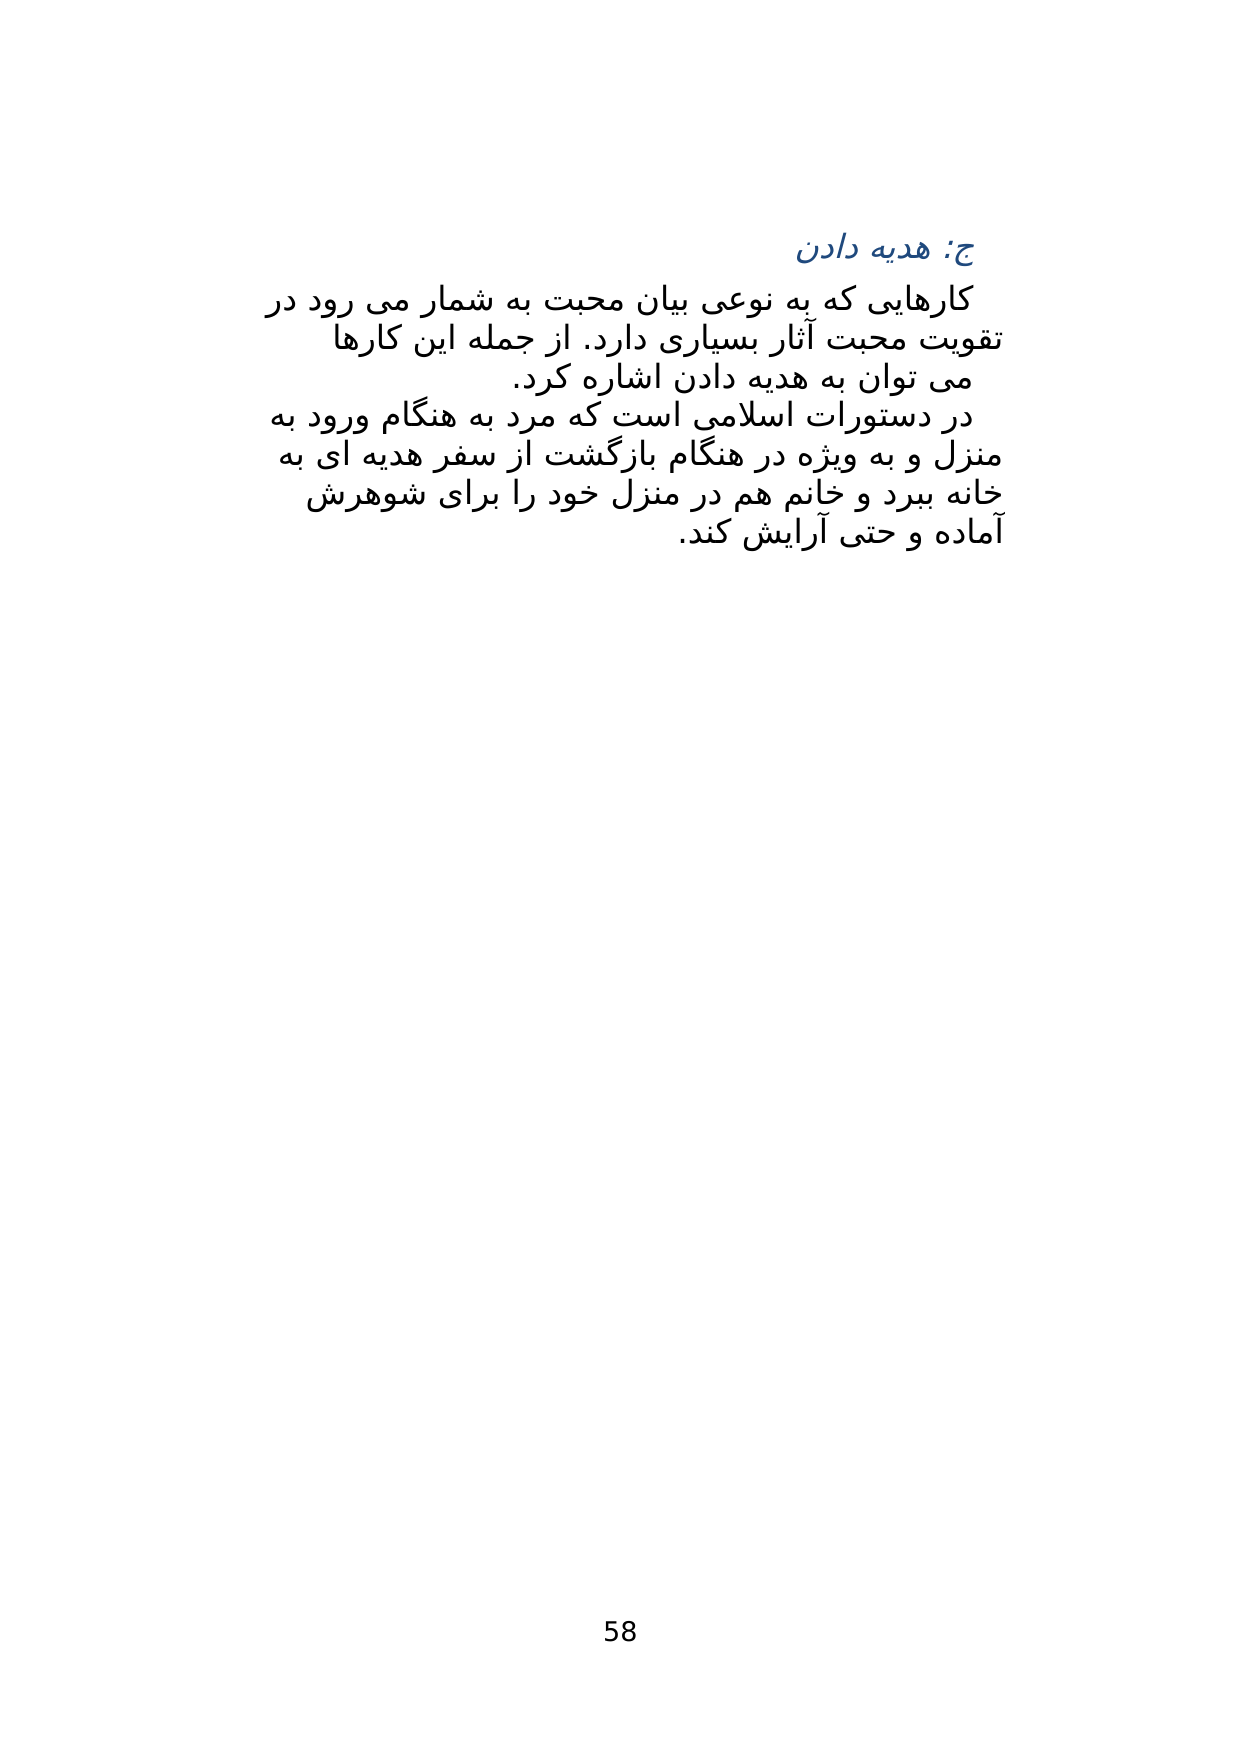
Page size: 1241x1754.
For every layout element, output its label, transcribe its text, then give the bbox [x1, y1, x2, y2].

subtitle ج: هديه دادن [236, 228, 1004, 267]
text در دستورات اسلامى است که مرد به هنگام ورود به منزل و به ويژه در هنگام بازگشت از سفر هديه اى به خانه ببرد و خانم هم در منزل خود را براى شوهرش آماده و حتى آرايش کند. [236, 396, 1004, 551]
text کارهايى که به نوعى بيان محبت به شمار مى رود در تقويت محبت آثار بسيارى دارد. از جمله اين کارها [236, 279, 1004, 357]
text مى توان به هديه دادن اشاره کرد. [236, 357, 1004, 396]
